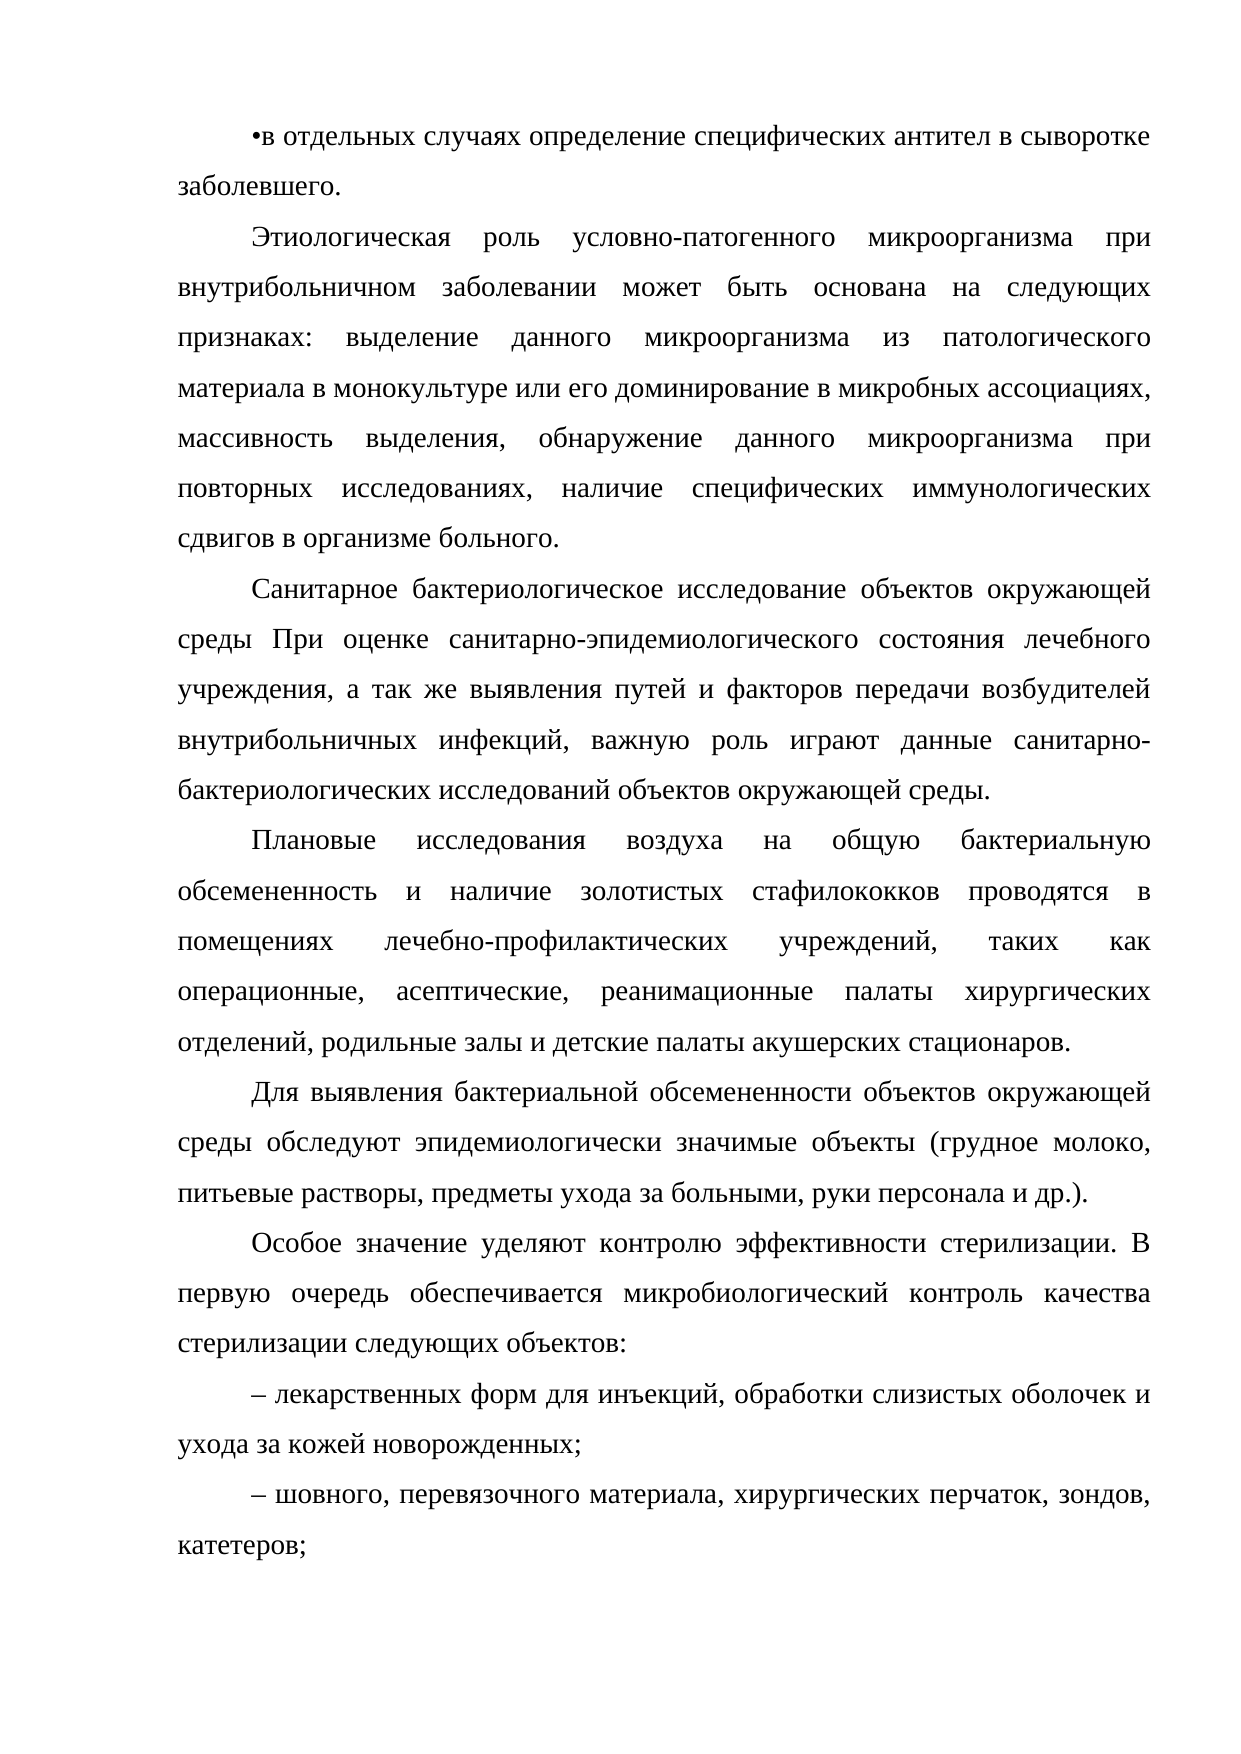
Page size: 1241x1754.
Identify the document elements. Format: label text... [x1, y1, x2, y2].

text Этиологическая роль условно-патогенного микроорганизма при внутрибольничном заболевании может быть основана на следующих признаках: выделение данного микроорганизма из патологического материала в монокультуре или его доминирование в микробных ассоциациях, массивность выделения, обнаружение данного микроорганизма при повторных исследованиях, наличие специфических иммунологических сдвигов в организме больного. [177, 219, 1152, 554]
text Санитарное бактериологическое исследование объектов окружающей среды При оценке санитарно-эпидемиологического состояния лечебного учреждения, а так же выявления путей и факторов передачи возбудителей внутрибольничных инфекций, важную роль играют данные санитарно-бактериологических исследований объектов окружающей среды. [177, 571, 1152, 806]
text – лекарственных форм для инъекций, обработки слизистых оболочек и ухода за кожей новорожденных; [177, 1376, 1152, 1460]
text – шовного, перевязочного материала, хирургических перчаток, зондов, катетеров; [177, 1477, 1152, 1560]
text Плановые исследования воздуха на общую бактериальную обсемененность и наличие золотистых стафилококков проводятся в помещениях лечебно-профилактических учреждений, таких как операционные, асептические, реанимационные палаты хирургических отделений, родильные залы и детские палаты акушерских стационаров. [177, 822, 1152, 1057]
text •в отдельных случаях определение специфических антител в сыворотке заболевшего. [177, 118, 1152, 202]
text Для выявления бактериальной обсемененности объектов окружающей среды обследуют эпидемиологически значимые объекты (грудное молоко, питьевые растворы, предметы ухода за больными, руки персонала и др.). [177, 1074, 1152, 1208]
text Особое значение уделяют контролю эффективности стерилизации. В первую очередь обеспечивается микробиологический контроль качества стерилизации следующих объектов: [177, 1225, 1152, 1359]
